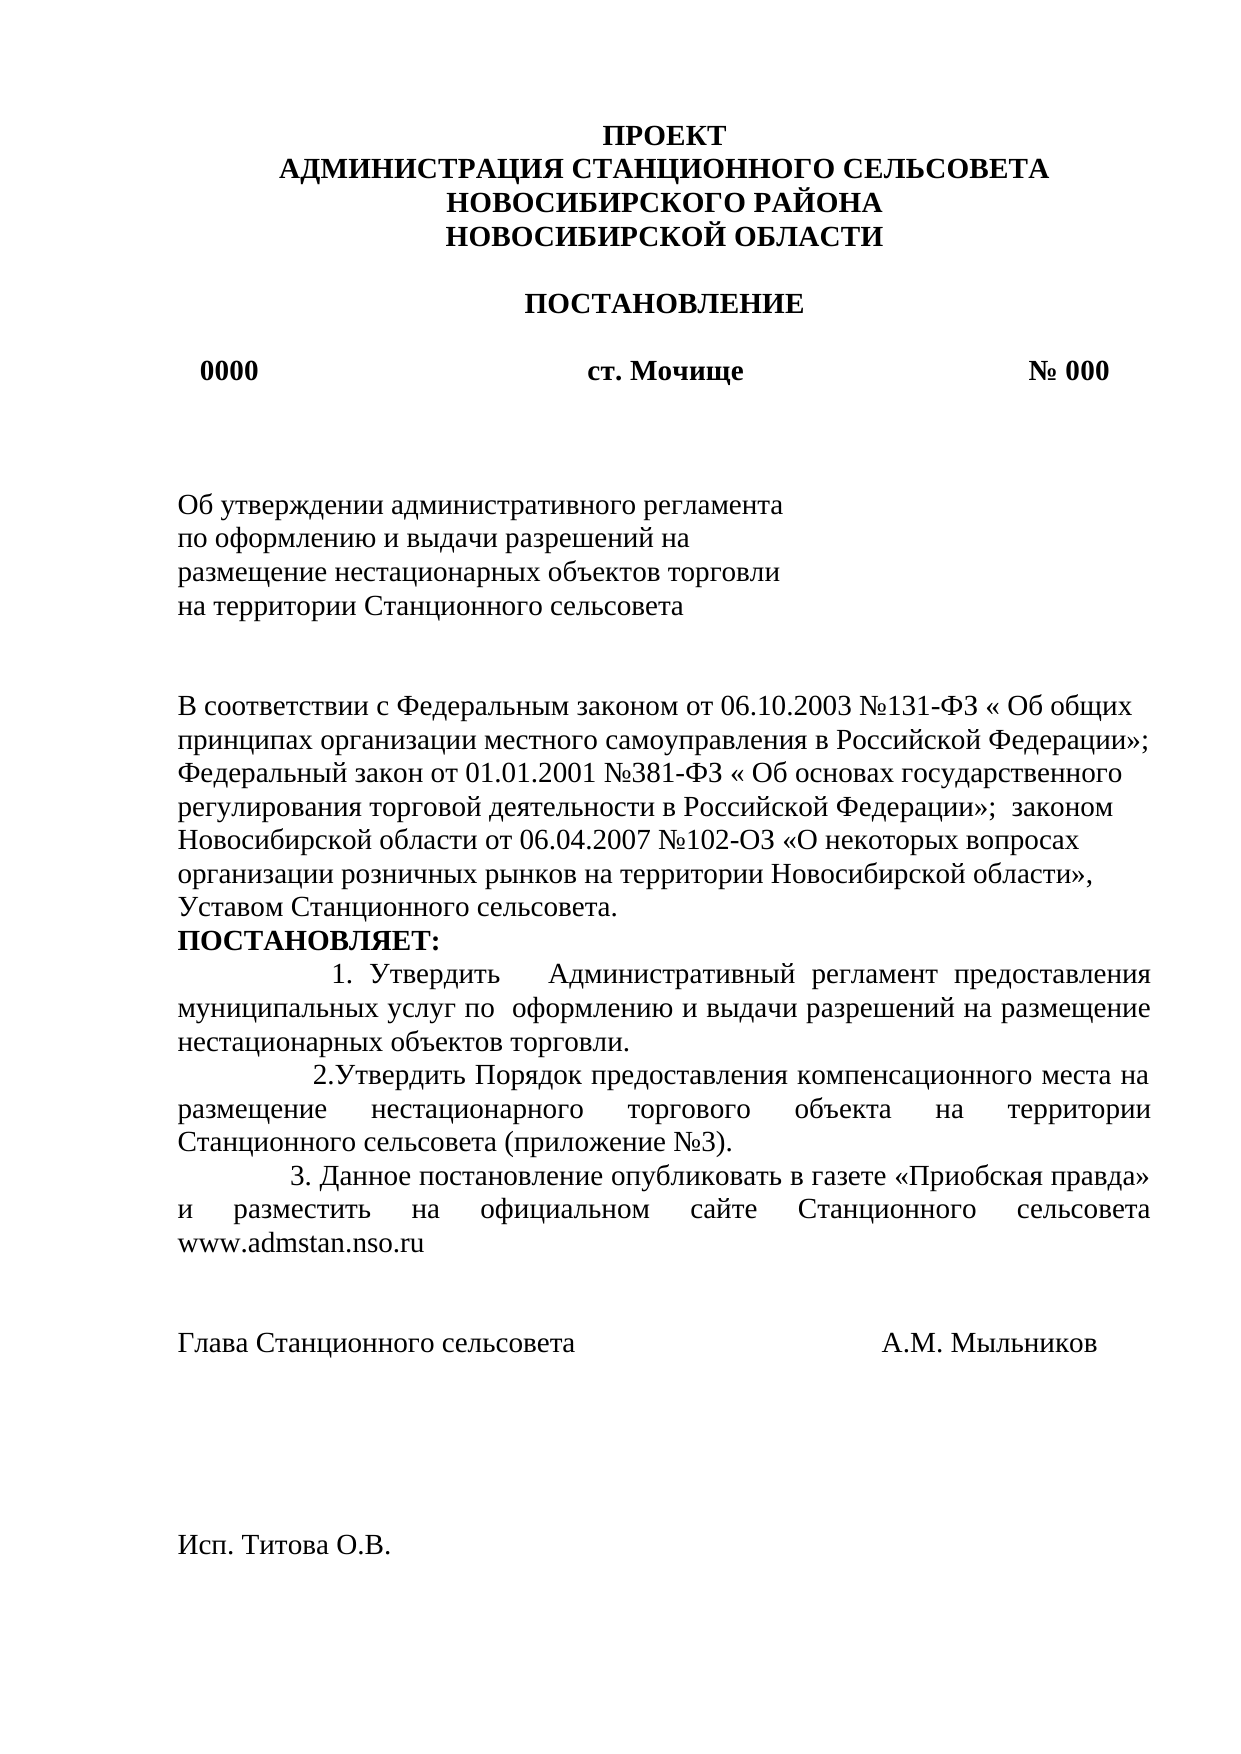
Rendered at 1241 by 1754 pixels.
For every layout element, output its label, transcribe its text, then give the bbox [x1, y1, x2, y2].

text по оформлению и выдачи разрешений на [177, 521, 1152, 554]
text Об утверждении административного регламента [177, 487, 1152, 521]
text 2.Утвердить Порядок предоставления компенсационного места на размещение нестационарного торгового объекта на территории Станционного сельсовета (приложение №3). [177, 1057, 1152, 1158]
text 1. Утвердить Административный регламент предоставления муниципальных услуг по оформлению и выдачи разрешений на размещение нестационарных объектов торговли. [177, 957, 1152, 1057]
text НОВОСИБИРСКОГО РАЙОНА [177, 185, 1152, 219]
text Федеральный закон от 01.01.2001 №381-ФЗ « Об основах государственного [140, 755, 1152, 789]
text принципах организации местного самоуправления в Российской Федерации»; [140, 722, 1152, 755]
text 0000 ст. Мочище № 000 [177, 353, 1152, 386]
text на территории Станционного сельсовета [177, 588, 1152, 621]
text Новосибирской области от 06.04.2007 №102-ОЗ «О некоторых вопросах [140, 822, 1152, 856]
text размещение нестационарных объектов торговли [177, 554, 1152, 588]
text НОВОСИБИРСКОЙ ОБЛАСТИ ПОСТАНОВЛЕНИЕ [177, 219, 1152, 319]
text АДМИНИСТРАЦИЯ СТАНЦИОННОГО СЕЛЬСОВЕТА [177, 152, 1152, 185]
text В соответствии с Федеральным законом от 06.10.2003 №131-ФЗ « Об общих [140, 688, 1152, 722]
text Исп. Титова О.В. [140, 1527, 1152, 1560]
text Глава Станционного сельсовета А.М. Мыльников [177, 1326, 1152, 1359]
text организации розничных рынков на территории Новосибирской области», [140, 856, 1152, 889]
text 3. Данное постановление опубликовать в газете «Приобская правда» и разместить на официальном сайте Станционного сельсовета www.admstan.nso.ru [177, 1158, 1152, 1258]
text Уставом Станционного сельсовета. [140, 889, 1152, 923]
text ПРОЕКТ [177, 118, 1152, 152]
text регулирования торговой деятельности в Российской Федерации»; законом [140, 789, 1152, 822]
text ПОСТАНОВЛЯЕТ: [177, 923, 1152, 957]
